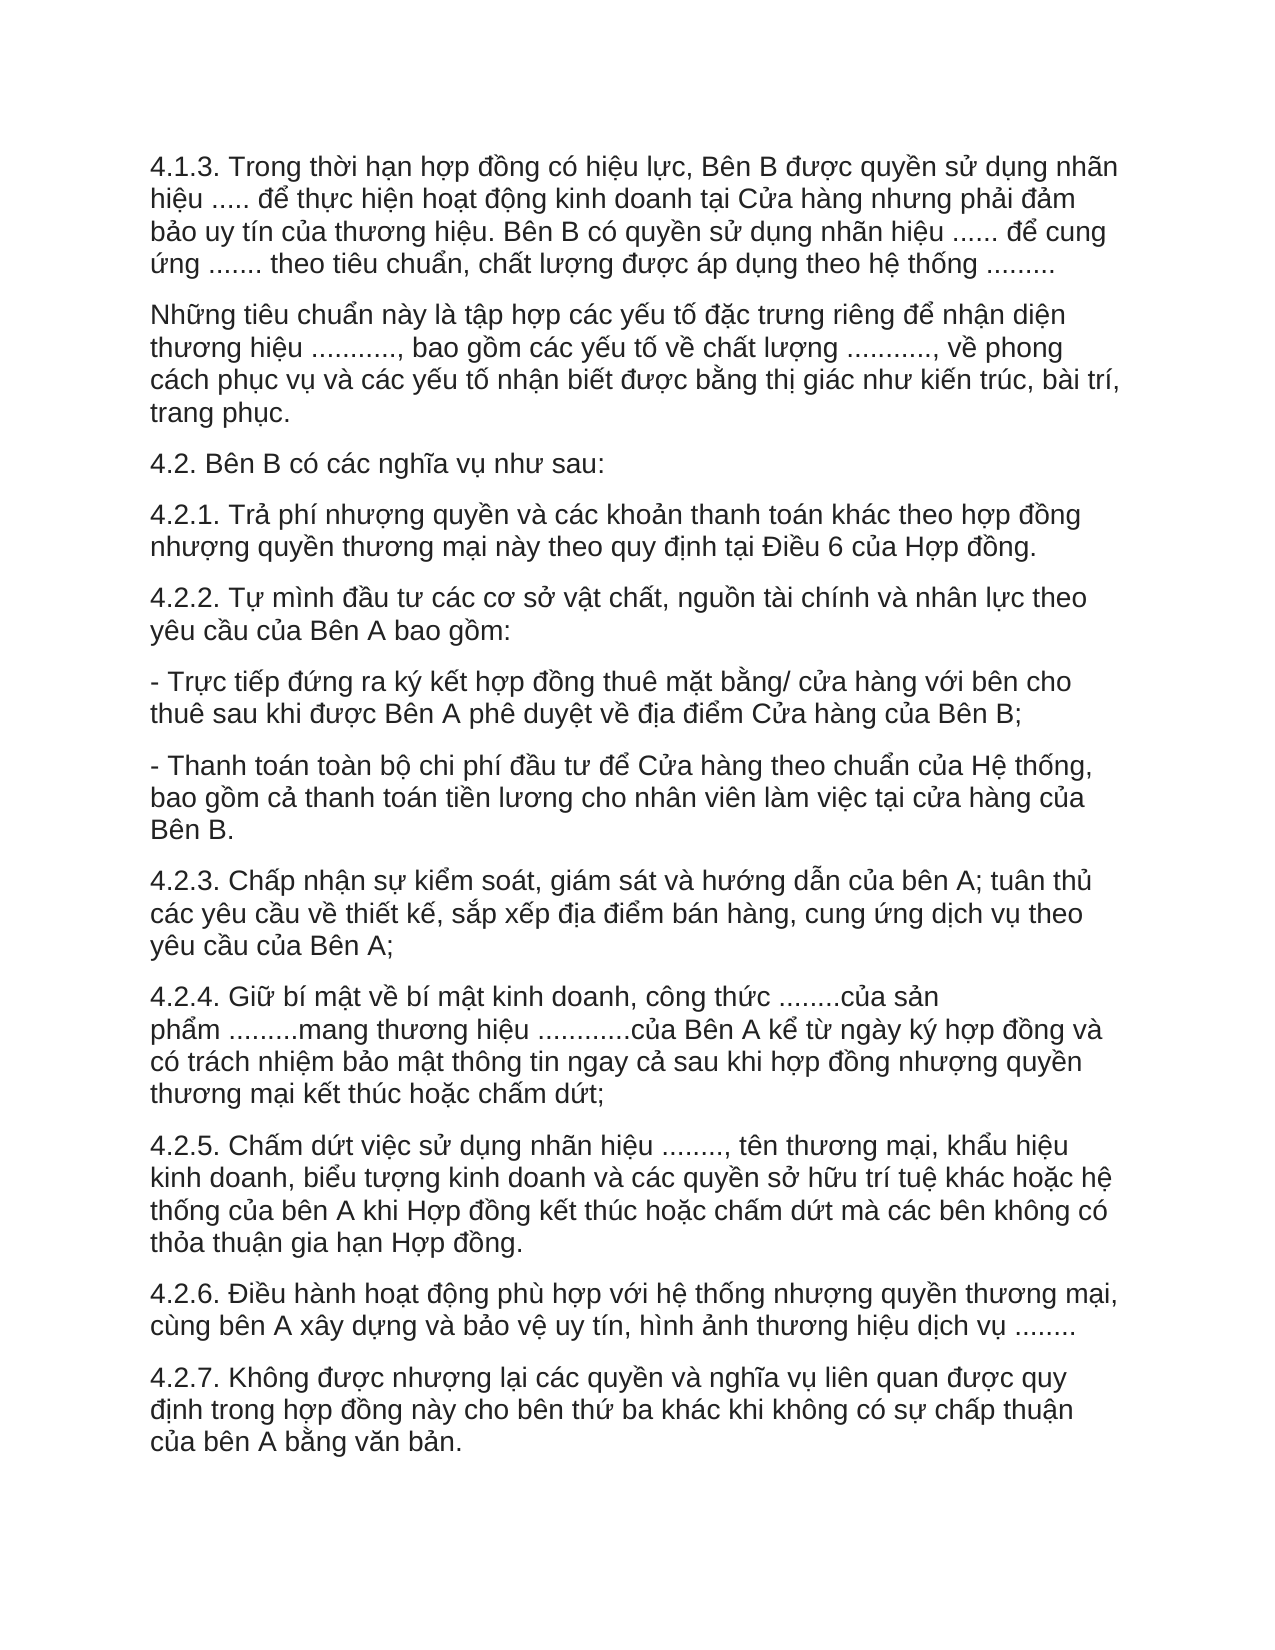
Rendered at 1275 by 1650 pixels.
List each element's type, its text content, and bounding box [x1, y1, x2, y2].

text 4.2.2. Tự mình đầu tư các cơ sở vật chất, nguồn tài chính và nhân lực theo yêu cầu của Bên A bao gồm: [150, 581, 1125, 646]
text - Trực tiếp đứng ra ký kết hợp đồng thuê mặt bằng/ cửa hàng với bên cho thuê sau khi được Bên A phê duyệt về địa điểm Cửa hàng của Bên B; [150, 665, 1125, 730]
text 4.2.6. Điều hành hoạt động phù hợp với hệ thống nhượng quyền thương mại, cùng bên A xây dựng và bảo vệ uy tín, hình ảnh thương hiệu dịch vụ ........ [150, 1277, 1125, 1342]
text - Thanh toán toàn bộ chi phí đầu tư để Cửa hàng theo chuẩn của Hệ thống, bao gồm cả thanh toán tiền lương cho nhân viên làm việc tại cửa hàng của Bên B. [150, 748, 1125, 846]
text 4.2.4. Giữ bí mật về bí mật kinh doanh, công thức ........của sản phẩm .........mang thương hiệu ............của Bên A kể từ ngày ký hợp đồng và có trách nhiệm bảo mật thông tin ngay cả sau khi hợp đồng nhượng quyền thương mại kết thúc hoặc chấm dứt; [150, 980, 1125, 1110]
text 4.2.7. Không được nhượng lại các quyền và nghĩa vụ liên quan được quy định trong hợp đồng này cho bên thứ ba khác khi không có sự chấp thuận của bên A bằng văn bản. [150, 1361, 1125, 1458]
text 4.2.3. Chấp nhận sự kiểm soát, giám sát và hướng dẫn của bên A; tuân thủ các yêu cầu về thiết kế, sắp xếp địa điểm bán hàng, cung ứng dịch vụ theo yêu cầu của Bên A; [150, 864, 1125, 962]
text 4.2. Bên B có các nghĩa vụ như sau: [150, 447, 1125, 479]
text 4.2.1. Trả phí nhượng quyền và các khoản thanh toán khác theo hợp đồng nhượng quyền thương mại này theo quy định tại Điều 6 của Hợp đồng. [150, 498, 1125, 563]
text 4.1.3. Trong thời hạn hợp đồng có hiệu lực, Bên B được quyền sử dụng nhãn hiệu ..... để thực hiện hoạt động kinh doanh tại Cửa hàng nhưng phải đảm bảo uy tín của thương hiệu. Bên B có quyền sử dụng nhãn hiệu ...... để cung ứng ....... theo tiêu chuẩn, chất lượng được áp dụng theo hệ thống ......... [150, 150, 1125, 279]
text 4.2.5. Chấm dứt việc sử dụng nhãn hiệu ........, tên thương mại, khẩu hiệu kinh doanh, biểu tượng kinh doanh và các quyền sở hữu trí tuệ khác hoặc hệ thống của bên A khi Hợp đồng kết thúc hoặc chấm dứt mà các bên không có thỏa thuận gia hạn Hợp đồng. [150, 1129, 1125, 1258]
text Những tiêu chuẩn này là tập hợp các yếu tố đặc trưng riêng để nhận diện thương hiệu ..........., bao gồm các yếu tố về chất lượng ..........., về phong cách phục vụ và các yếu tố nhận biết được bằng thị giác như kiến trúc, bài trí, trang phục. [150, 298, 1125, 428]
